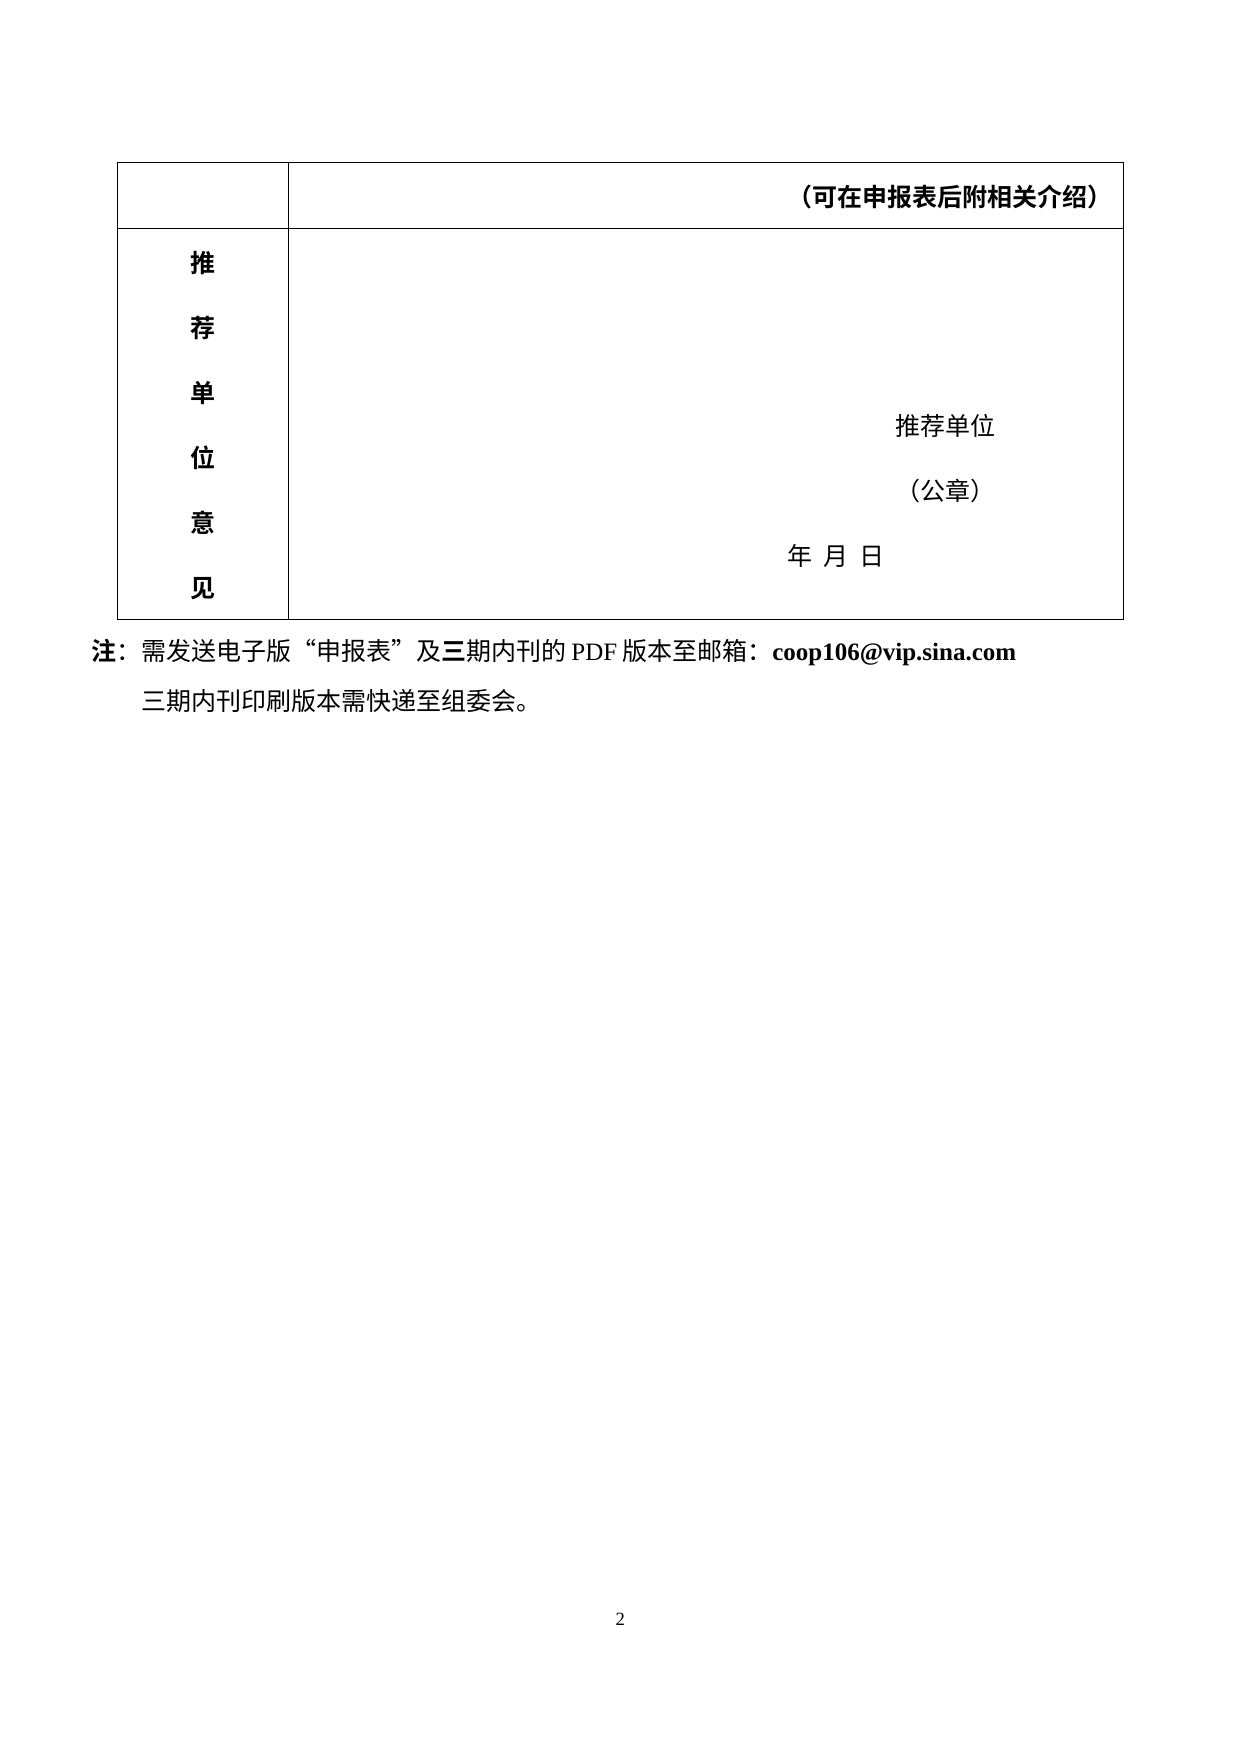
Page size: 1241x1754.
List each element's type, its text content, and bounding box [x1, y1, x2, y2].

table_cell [118, 163, 288, 228]
text 三期内刊印刷版本需快递至组委会。 [141, 670, 1164, 720]
text 注：需发送电子版“申报表”及三期内刊的PDF版本至邮箱：coop106@vip.sina.com [91, 620, 1164, 670]
table_cell 推荐单位 （公章） 年 月 日 [289, 229, 1123, 619]
table_cell 推 荐 单 位 意 见 [118, 229, 288, 619]
table_cell （可在申报表后附相关介绍） [289, 163, 1123, 228]
